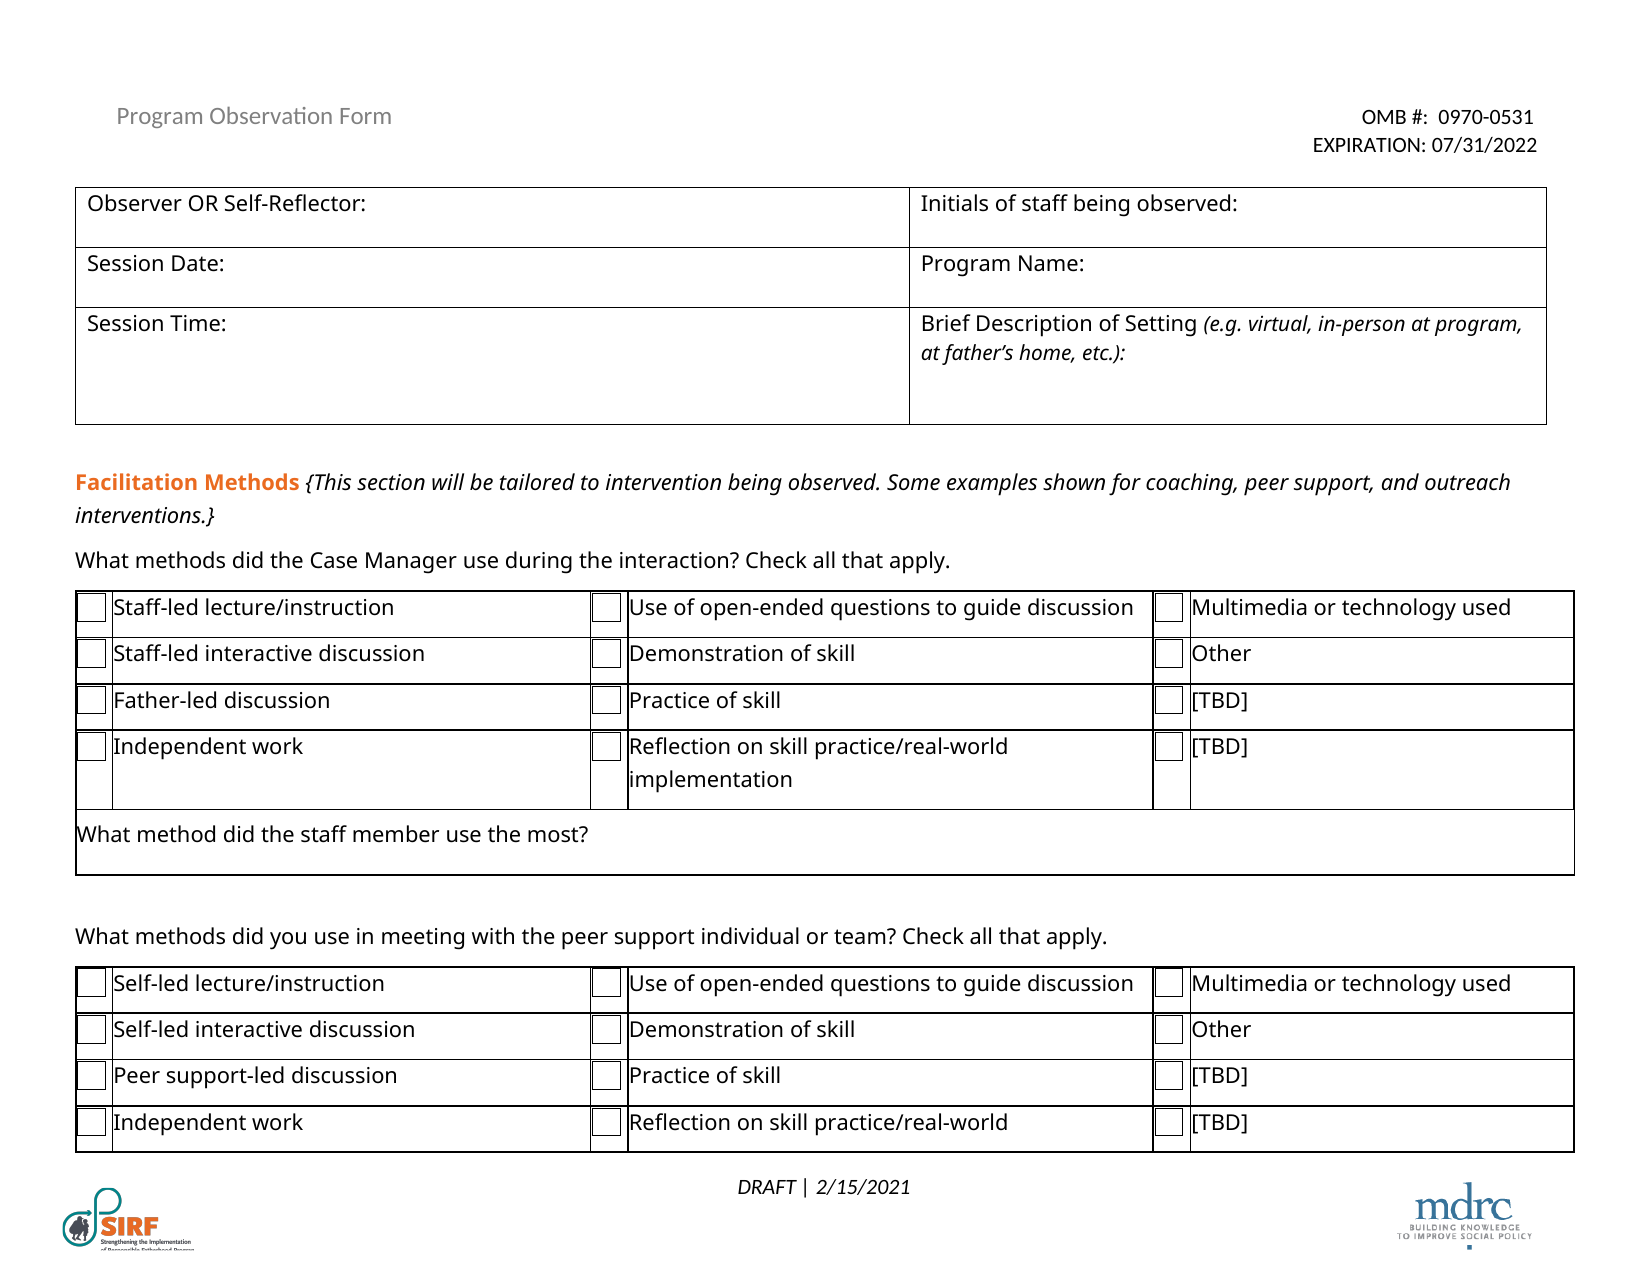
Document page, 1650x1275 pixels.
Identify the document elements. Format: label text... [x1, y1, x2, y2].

text What methods did you use in meeting with the peer support individual or team? Check all that apply. [75, 921, 1575, 951]
table_cell Practice of skill [629, 685, 1152, 729]
table_cell [77, 1060, 112, 1105]
table_cell [TBD] [1191, 1060, 1573, 1105]
table_cell [TBD] [1191, 1107, 1573, 1151]
table_cell Other [1191, 1014, 1573, 1059]
table_header [1154, 968, 1190, 1012]
table_cell Brief Description of Setting (e.g. virtual, in-person at program, at father’s home, etc.): [910, 308, 1546, 424]
table_cell Session Date: [76, 248, 909, 307]
table_header Multimedia or technology used [1191, 968, 1573, 1012]
table_cell [591, 731, 627, 808]
table_cell [TBD] [1191, 731, 1573, 808]
table_header Observer OR Self-Reflector: [76, 188, 909, 247]
table_cell [591, 1060, 627, 1105]
table_cell [591, 685, 627, 729]
table_header [591, 592, 627, 637]
table_cell [591, 638, 627, 683]
table_header [591, 968, 627, 1012]
table_cell [1154, 638, 1190, 683]
table_cell Staff-led interactive discussion [113, 638, 590, 683]
table_header Use of open-ended questions to guide discussion [629, 968, 1152, 1012]
table_cell Practice of skill [629, 1060, 1152, 1105]
text What methods did the Case Manager use during the interaction? Check all that apply. [75, 545, 1575, 575]
table_header [1154, 592, 1190, 637]
table_header Use of open-ended questions to guide discussion [629, 592, 1152, 637]
table_cell [1154, 1060, 1190, 1105]
table_cell [591, 1014, 627, 1059]
table_cell Demonstration of skill [629, 1014, 1152, 1059]
table_cell Father-led discussion [113, 685, 590, 729]
table_cell [591, 1107, 627, 1151]
table_cell [77, 731, 112, 808]
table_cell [629, 1107, 1152, 1151]
table_header Initials of staff being observed: [910, 188, 1546, 247]
table_header [77, 592, 112, 637]
table_header [77, 968, 112, 1012]
table_header Staff-led lecture/instruction [113, 592, 590, 637]
table_cell [TBD] [1191, 685, 1573, 729]
table_cell Demonstration of skill [629, 638, 1152, 683]
table_cell Independent work [113, 1107, 590, 1151]
table_cell Session Time: [76, 308, 909, 424]
table_cell Other [1191, 638, 1573, 683]
table_cell What method did the staff member use the most? [77, 810, 1574, 874]
text Facilitation Methods {This section will be tailored to intervention being observed. Some examples shown for coaching, peer support, and outreach interventions.} [75, 467, 1575, 530]
table_cell [1154, 1014, 1190, 1059]
table_cell [1154, 685, 1190, 729]
table_cell [77, 685, 112, 729]
table_header Multimedia or technology used [1191, 592, 1573, 637]
picture [1388, 1175, 1542, 1253]
table_cell [77, 1107, 112, 1151]
table_cell [1154, 1107, 1190, 1151]
table_cell Program Name: [910, 248, 1546, 307]
picture [62, 1187, 194, 1251]
table_cell Self-led interactive discussion [113, 1014, 590, 1059]
table_cell [1154, 731, 1190, 808]
table_cell [77, 638, 112, 683]
table_header Self-led lecture/instruction [113, 968, 590, 1012]
table_cell Peer support-led discussion [113, 1060, 590, 1105]
table_cell Reflection on skill practice/real-world implementation [629, 731, 1152, 808]
table_cell Independent work [113, 731, 590, 808]
table_cell [77, 1014, 112, 1059]
